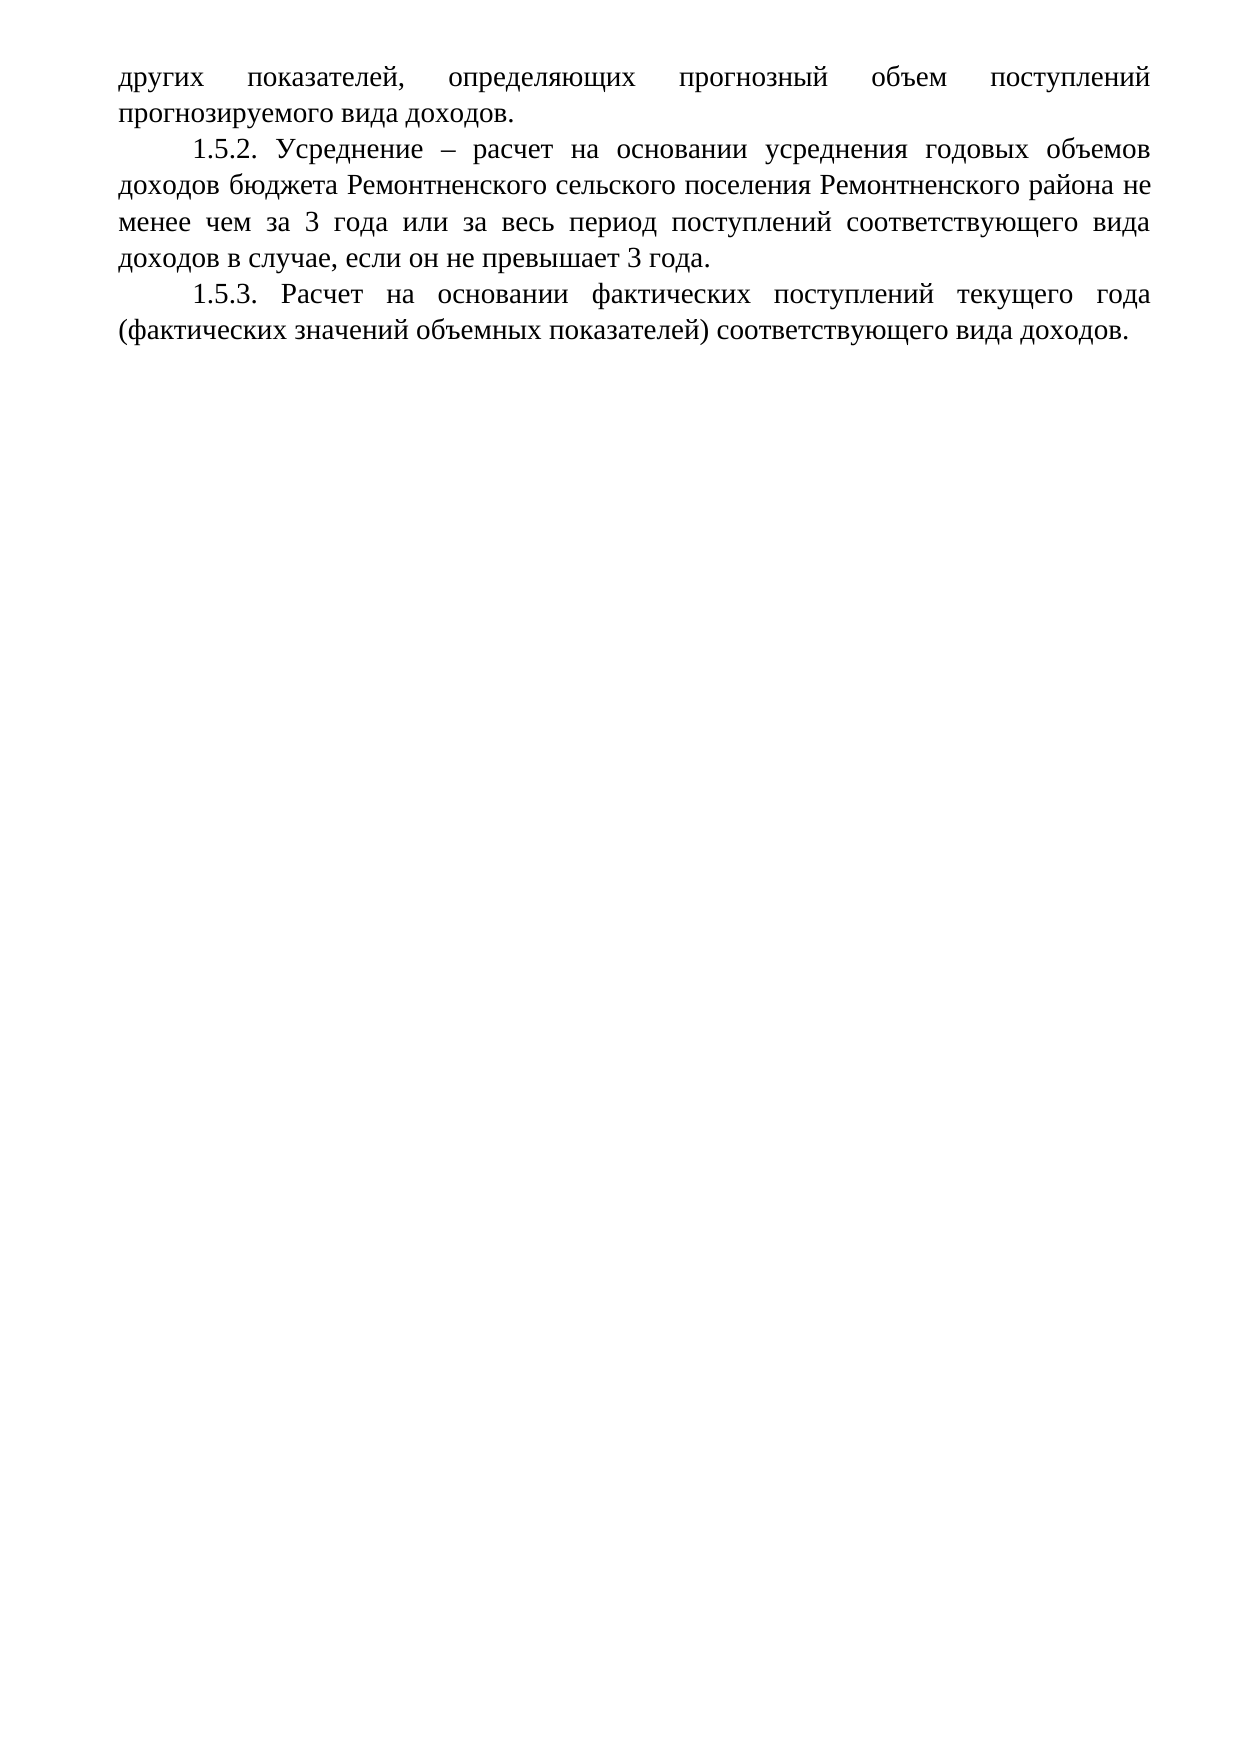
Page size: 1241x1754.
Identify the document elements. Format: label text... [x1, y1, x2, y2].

text 1.5.2. Усреднение – расчет на основании усреднения годовых объемов доходов бюджета Ремонтненского сельского поселения Ремонтненского района не менее чем за 3 года или за весь период поступлений соответствующего вида доходов в случае, если он не превышает 3 года. [118, 131, 1152, 273]
text 1.5.3. Расчет на основании фактических поступлений текущего года (фактических значений объемных показателей) соответствующего вида доходов. [118, 276, 1152, 346]
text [118, 59, 1152, 129]
